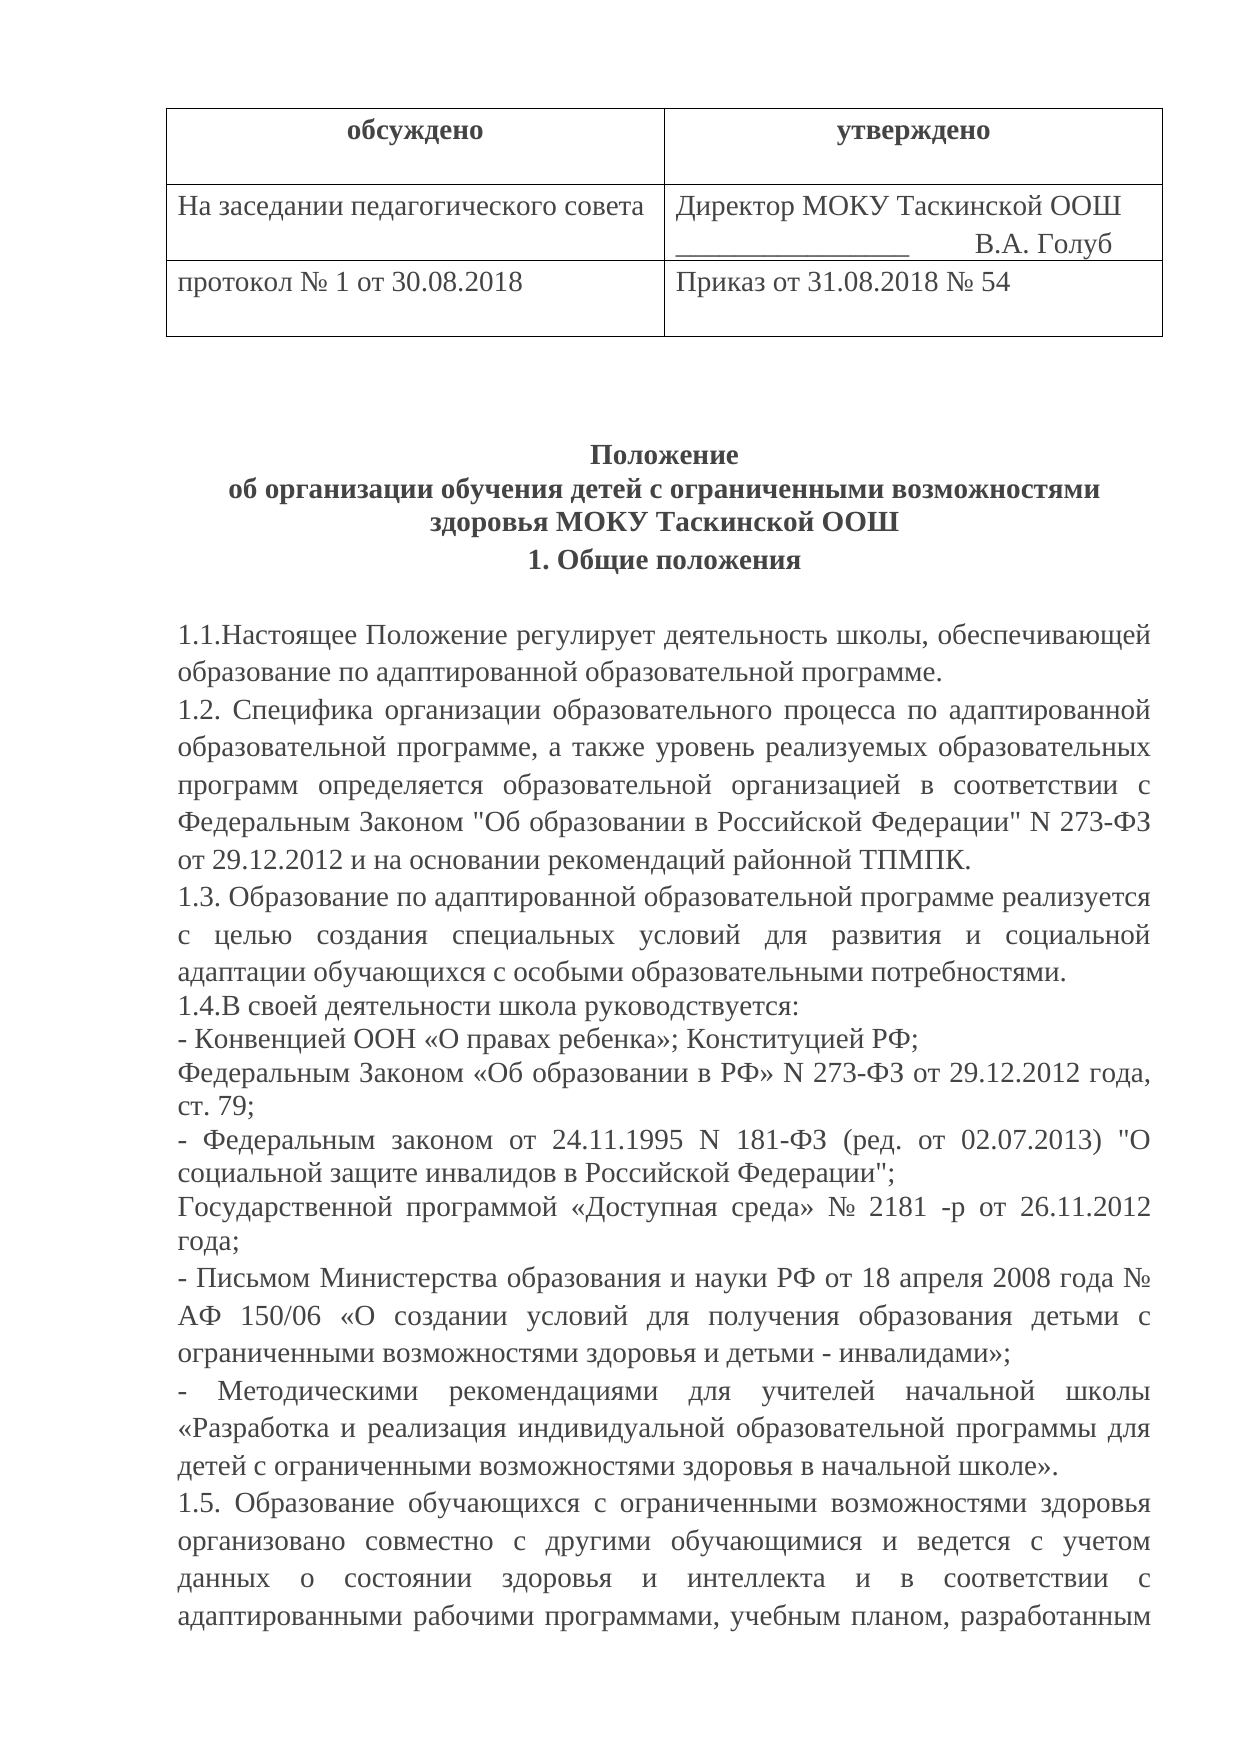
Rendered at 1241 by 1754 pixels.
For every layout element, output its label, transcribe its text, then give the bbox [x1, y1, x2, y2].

text об организации обучения детей с ограниченными возможностями здоровья МОКУ Таскинской ООШ [177, 471, 1152, 538]
text 1. Общие положения [177, 538, 1152, 575]
text 1.1.Настоящее Положение регулирует деятельность школы, обеспечивающей образование по адаптированной образовательной программе. [177, 613, 1152, 688]
table_cell Приказ от 31.08.2018 № 54 [665, 261, 1162, 336]
table_cell На заседании педагогического совета [167, 185, 664, 259]
table_header обсуждено [167, 109, 664, 183]
text Государственной программой «Доступная среда» № 2181 -р от 26.11.2012 года; [177, 1189, 1152, 1256]
text Федеральным Законом «Об образовании в РФ» N 273-ФЗ от 29.12.2012 года, ст. 79; [177, 1055, 1152, 1122]
table_cell Директор МОКУ Таскинской ООШ ________________ В.А. Голуб [665, 185, 1162, 259]
text 1.2. Специфика организации образовательного процесса по адаптированной образовательной программе, а также уровень реализуемых образовательных программ определяется образовательной организацией в соответствии с Федеральным Законом "Об образовании в Российской Федерации" N 273-ФЗ от 29.12.2012 и на основании рекомендаций районной ТПМПК. [177, 688, 1152, 875]
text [177, 1481, 1152, 1631]
text Положение [177, 437, 1152, 471]
text 1.4.В своей деятельности школа руководствуется: [177, 988, 1152, 1021]
table_cell протокол № 1 от 30.08.2018 [167, 261, 664, 336]
text 1.3. Образование по адаптированной образовательной программе реализуется с целью создания специальных условий для развития и социальной адаптации обучающихся с особыми образовательными потребностями. [177, 875, 1152, 988]
text - Методическими рекомендациями для учителей начальной школы «Разработка и реализация индивидуальной образовательной программы для детей с ограниченными возможностями здоровья в начальной школе». [177, 1369, 1152, 1481]
text - Конвенцией ООН «О правах ребенка»; Конституцией РФ; [177, 1021, 1152, 1055]
text - Письмом Министерства образования и науки РФ от 18 апреля 2008 года № АФ 150/06 «О создании условий для получения образования детьми с ограниченными возможностями здоровья и детьми - инвалидами»; [177, 1256, 1152, 1369]
table_header утверждено [665, 109, 1162, 183]
text - Федеральным законом от 24.11.1995 N 181-ФЗ (ред. от 02.07.2013) "О социальной защите инвалидов в Российской Федерации"; [177, 1122, 1152, 1189]
